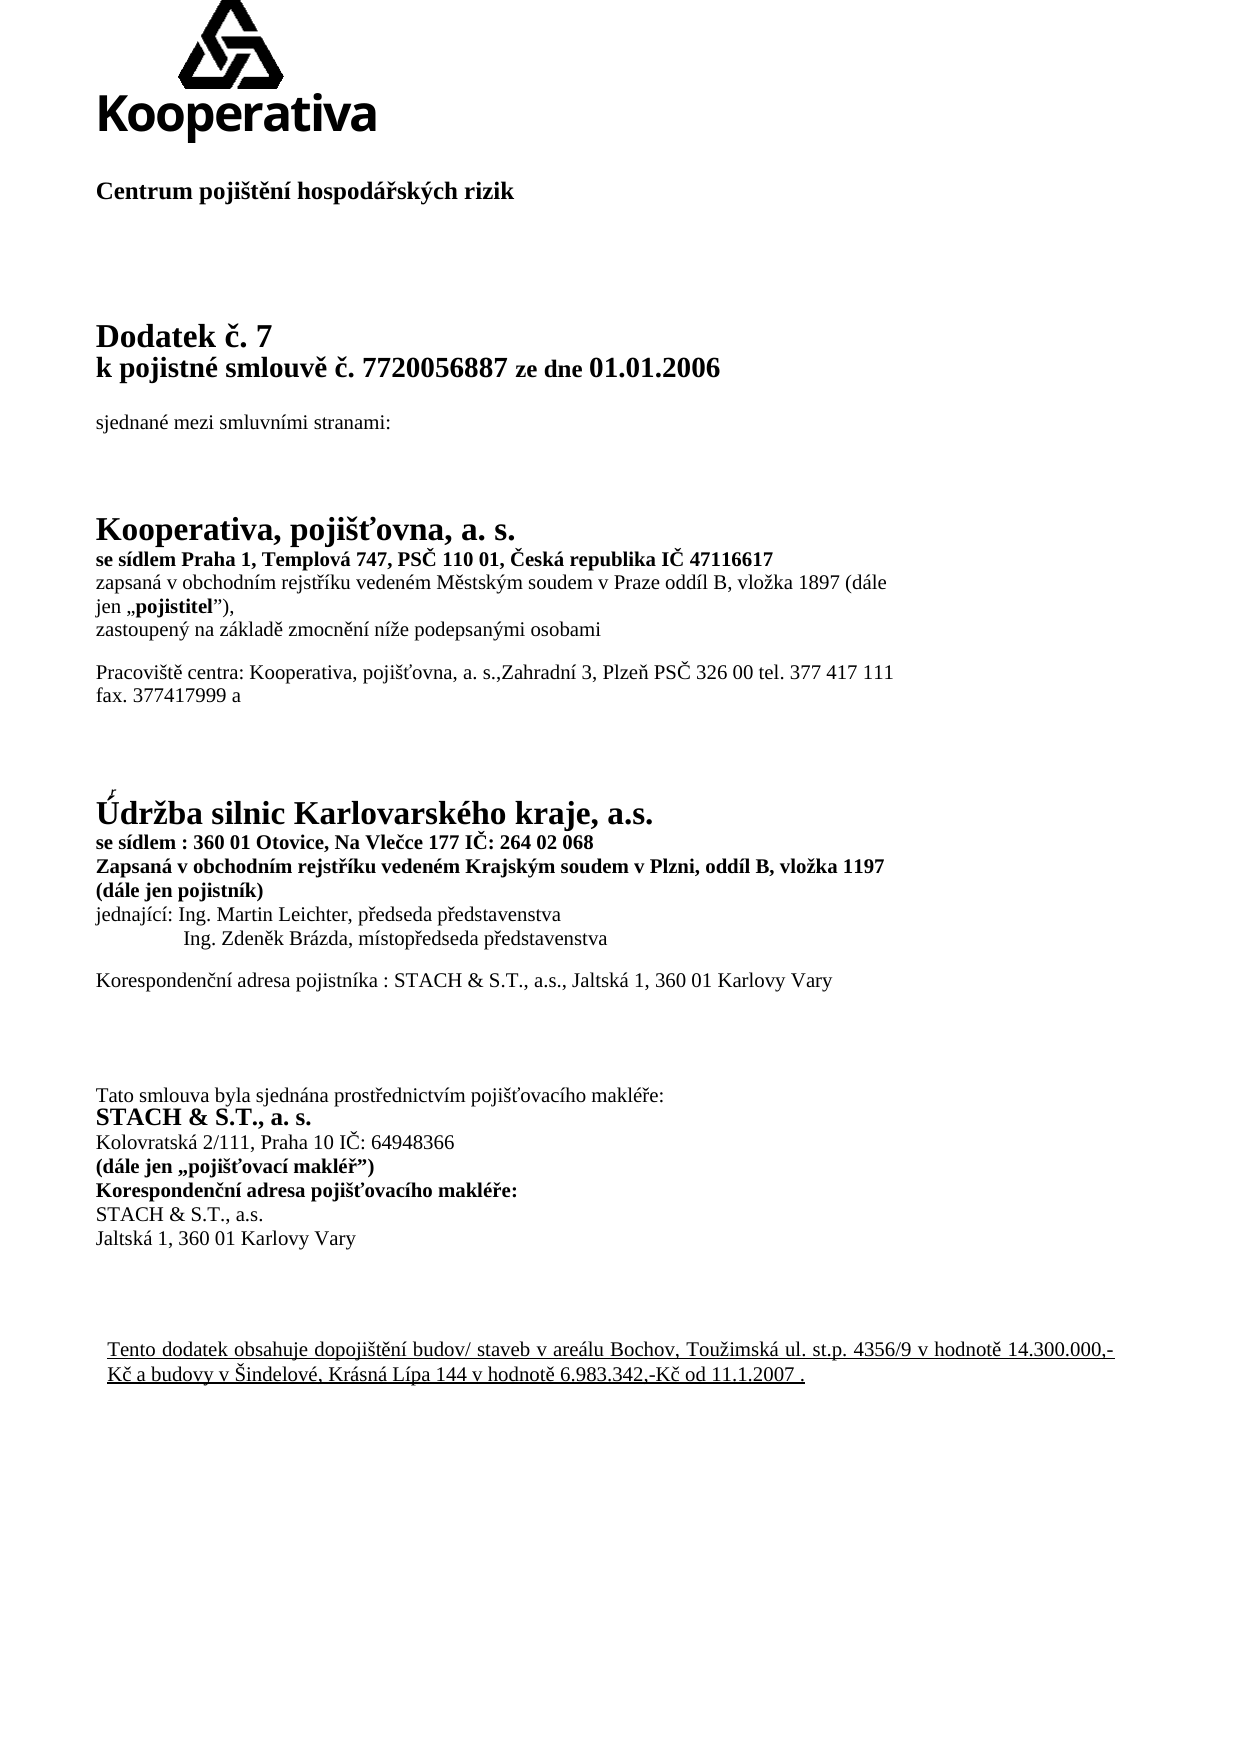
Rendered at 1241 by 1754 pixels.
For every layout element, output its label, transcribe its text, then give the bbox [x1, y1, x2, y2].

text se sídlem Praha 1, Templová 747, PSČ 110 01, Česká republika IČ 47116617 [96, 547, 840, 571]
text Pracoviště centra: Kooperativa, pojišťovna, a. s.,Zahradní 3, Plzeň PSČ 326 00 tel. 377 417 111 fax. 377417999 a [96, 660, 898, 708]
text zapsaná v obchodním rejstříku vedeném Městským soudem v Praze oddíl B, vložka 1897 (dále jen „pojistitel”), [96, 571, 898, 618]
text (dále jen „pojišťovací makléř”) [96, 1154, 898, 1179]
text STACH & S.T., a.s. [96, 1202, 898, 1226]
text Kooperativa, pojišťovna, a. s. [96, 514, 898, 547]
text STACH & S.T., a. s. [96, 1106, 898, 1131]
text jednající: Ing. Martin Leichter, předseda představenstva [96, 902, 898, 926]
text sjednané mezi smluvními stranami: [96, 412, 898, 433]
text Korespondenční adresa pojistníka : STACH & S.T., a.s., Jaltská 1, 360 01 Karlovy Vary [96, 971, 898, 992]
text Korespondenční adresa pojišťovacího makléře: [96, 1179, 898, 1202]
text Kooperativa [96, 92, 898, 142]
text Dodatek č. 7 [96, 321, 898, 354]
text Jaltská 1, 360 01 Karlovy Vary [96, 1226, 898, 1250]
text Tato smlouva byla sjednána prostřednictvím pojišťovacího makléře: [96, 1086, 898, 1106]
text Zapsaná v obchodním rejstříku vedeném Krajským soudem v Plzni, oddíl B, vložka 1197 (dále jen pojistník) [96, 854, 898, 902]
text Ing. Zdeněk Brázda, místopředseda představenstva [183, 926, 898, 950]
picture [178, 0, 284, 89]
text Centrum pojištění hospodářských rizik [96, 179, 898, 204]
text se sídlem : 360 01 Otovice, Na Vlečce 177 IČ: 264 02 068 [96, 831, 898, 854]
text k pojistné smlouvě č. 7720056887 ze dne 01.01.2006 [96, 354, 898, 383]
text zastoupený na základě zmocnění níže podepsanými osobami [96, 618, 898, 642]
text Kolovratská 2/111, Praha 10 IČ: 64948366 [96, 1131, 898, 1154]
text Údržba silnic Karlovarského kraje, a.s. [96, 797, 898, 831]
